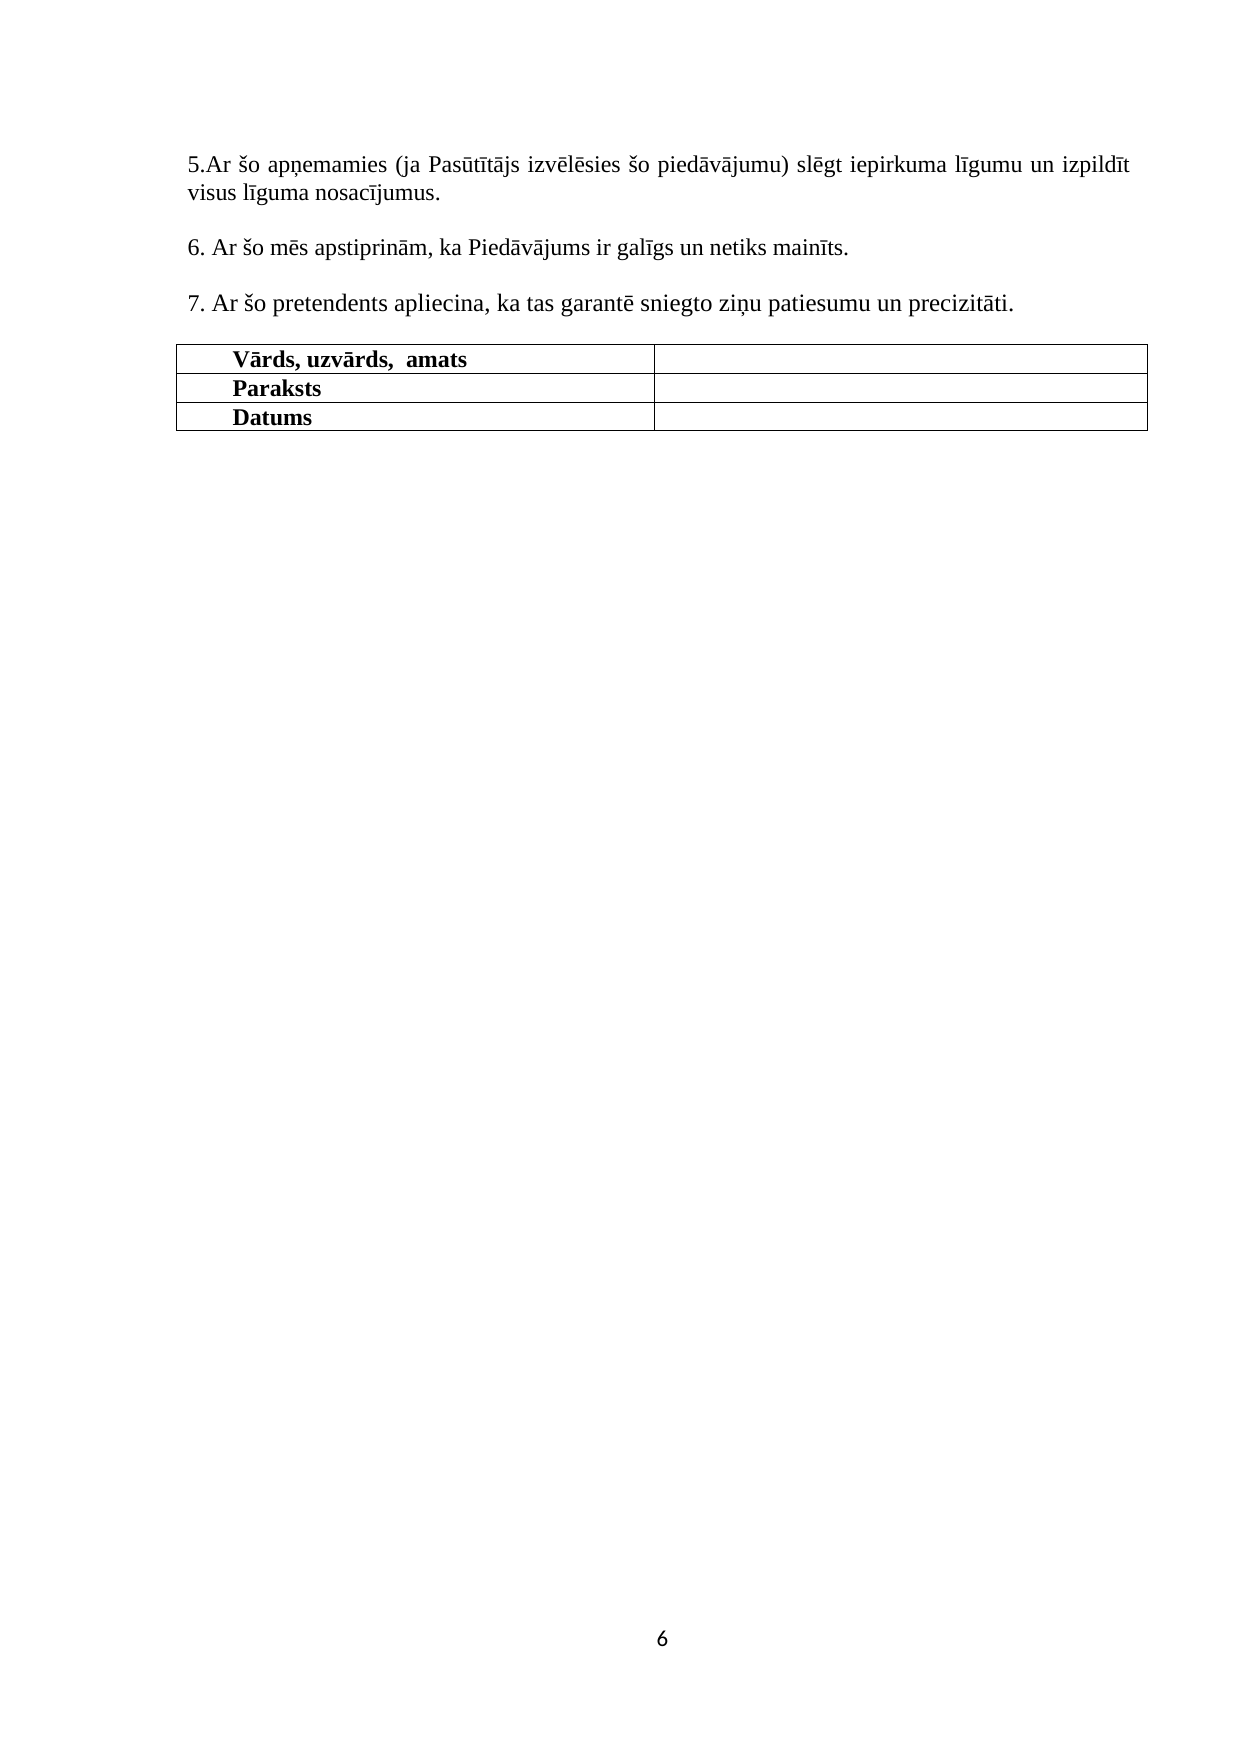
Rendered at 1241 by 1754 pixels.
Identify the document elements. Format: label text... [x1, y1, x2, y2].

table_cell [655, 403, 1147, 430]
table_header [655, 345, 1147, 373]
table_cell [655, 374, 1147, 402]
table_cell Paraksts [177, 374, 654, 402]
table_cell Datums [177, 403, 654, 430]
table_header Vārds, uzvārds, amats [177, 345, 654, 373]
text 5.Ar šo apņemamies (ja Pasūtītājs izvēlēsies šo piedāvājumu) slēgt iepirkuma līgumu un izpildīt visus līguma nosacījumus. [187, 150, 1132, 205]
text 6. Ar šo mēs apstiprinām, ka Piedāvājums ir galīgs un netiks mainīts. [187, 233, 1132, 260]
text 7. Ar šo pretendents apliecina, ka tas garantē sniegto ziņu patiesumu un precizitāti. [187, 288, 1132, 317]
